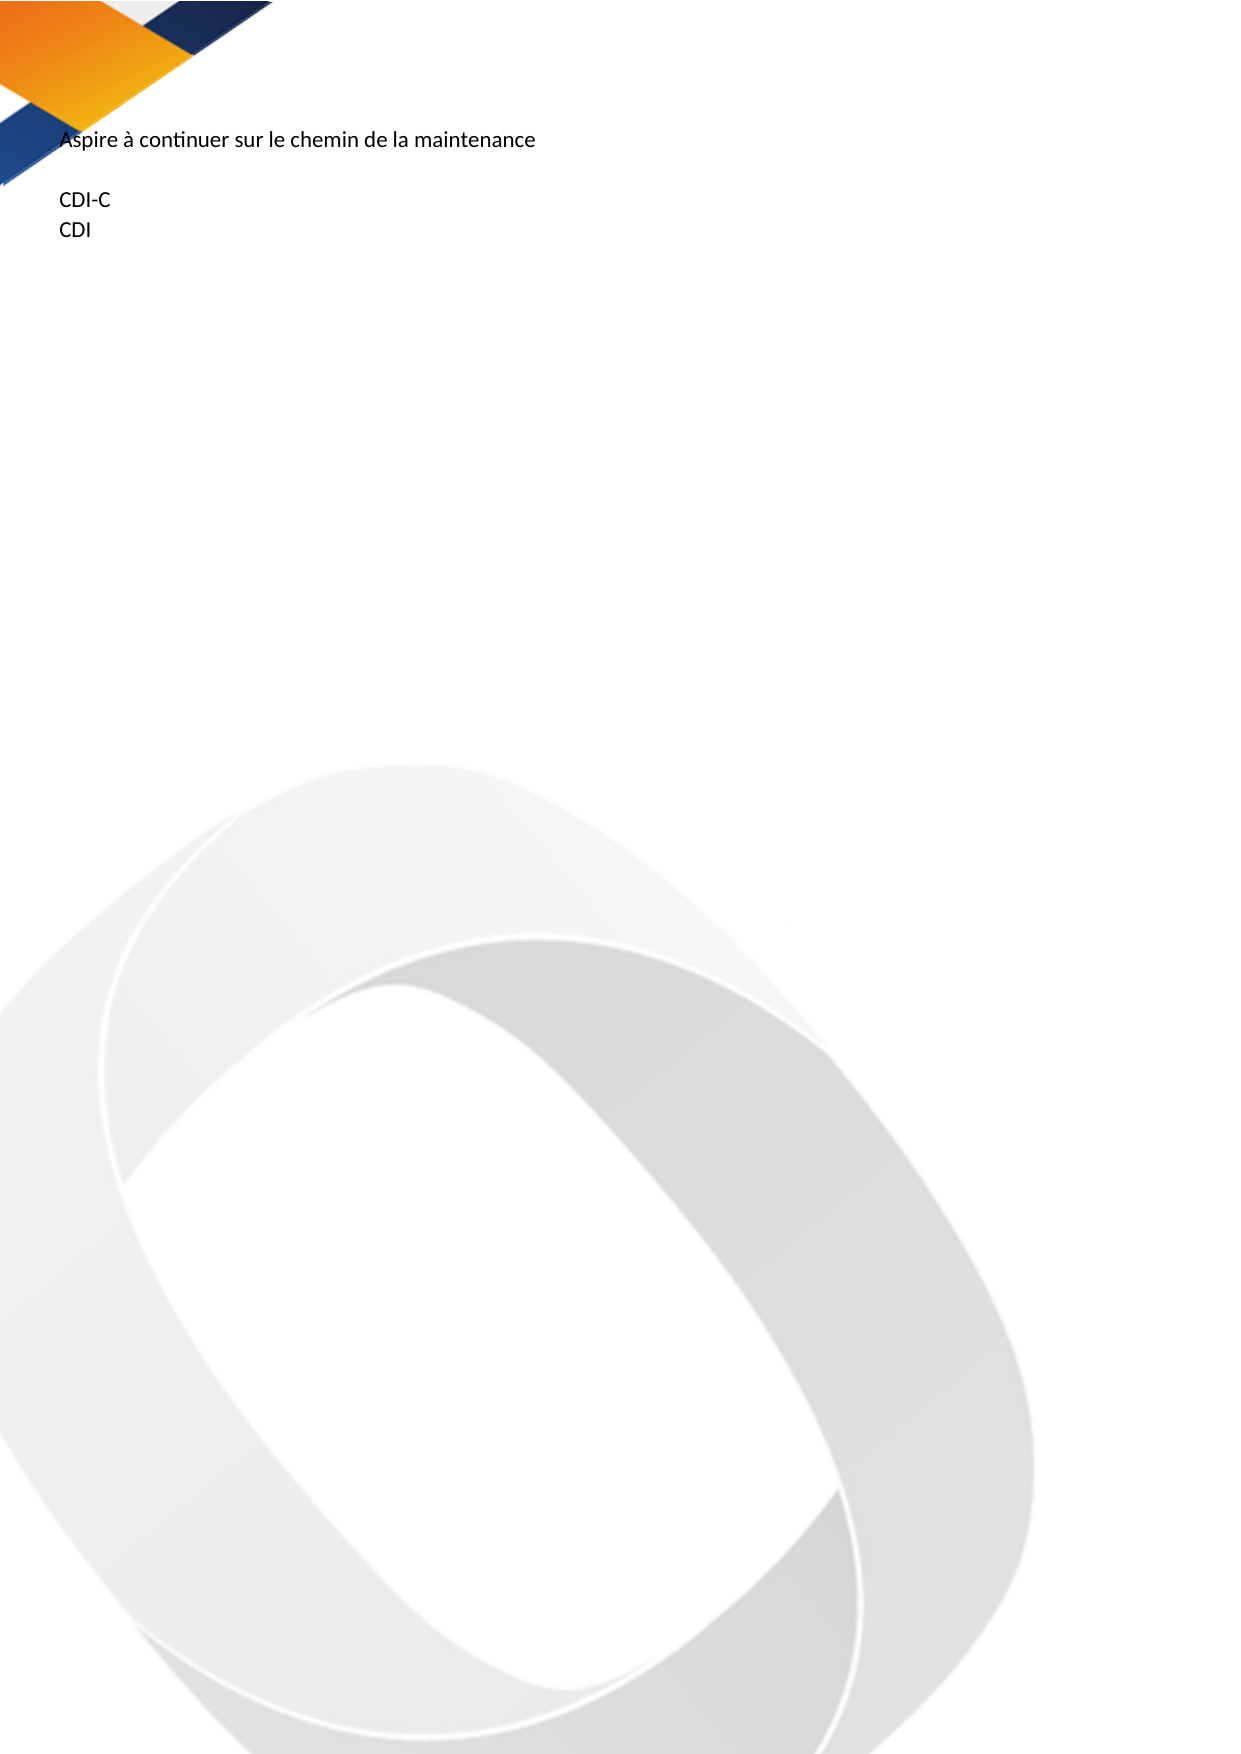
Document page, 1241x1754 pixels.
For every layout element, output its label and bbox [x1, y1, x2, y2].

picture [0, 719, 1074, 1754]
text [59, 125, 1181, 274]
picture [0, 1, 288, 203]
